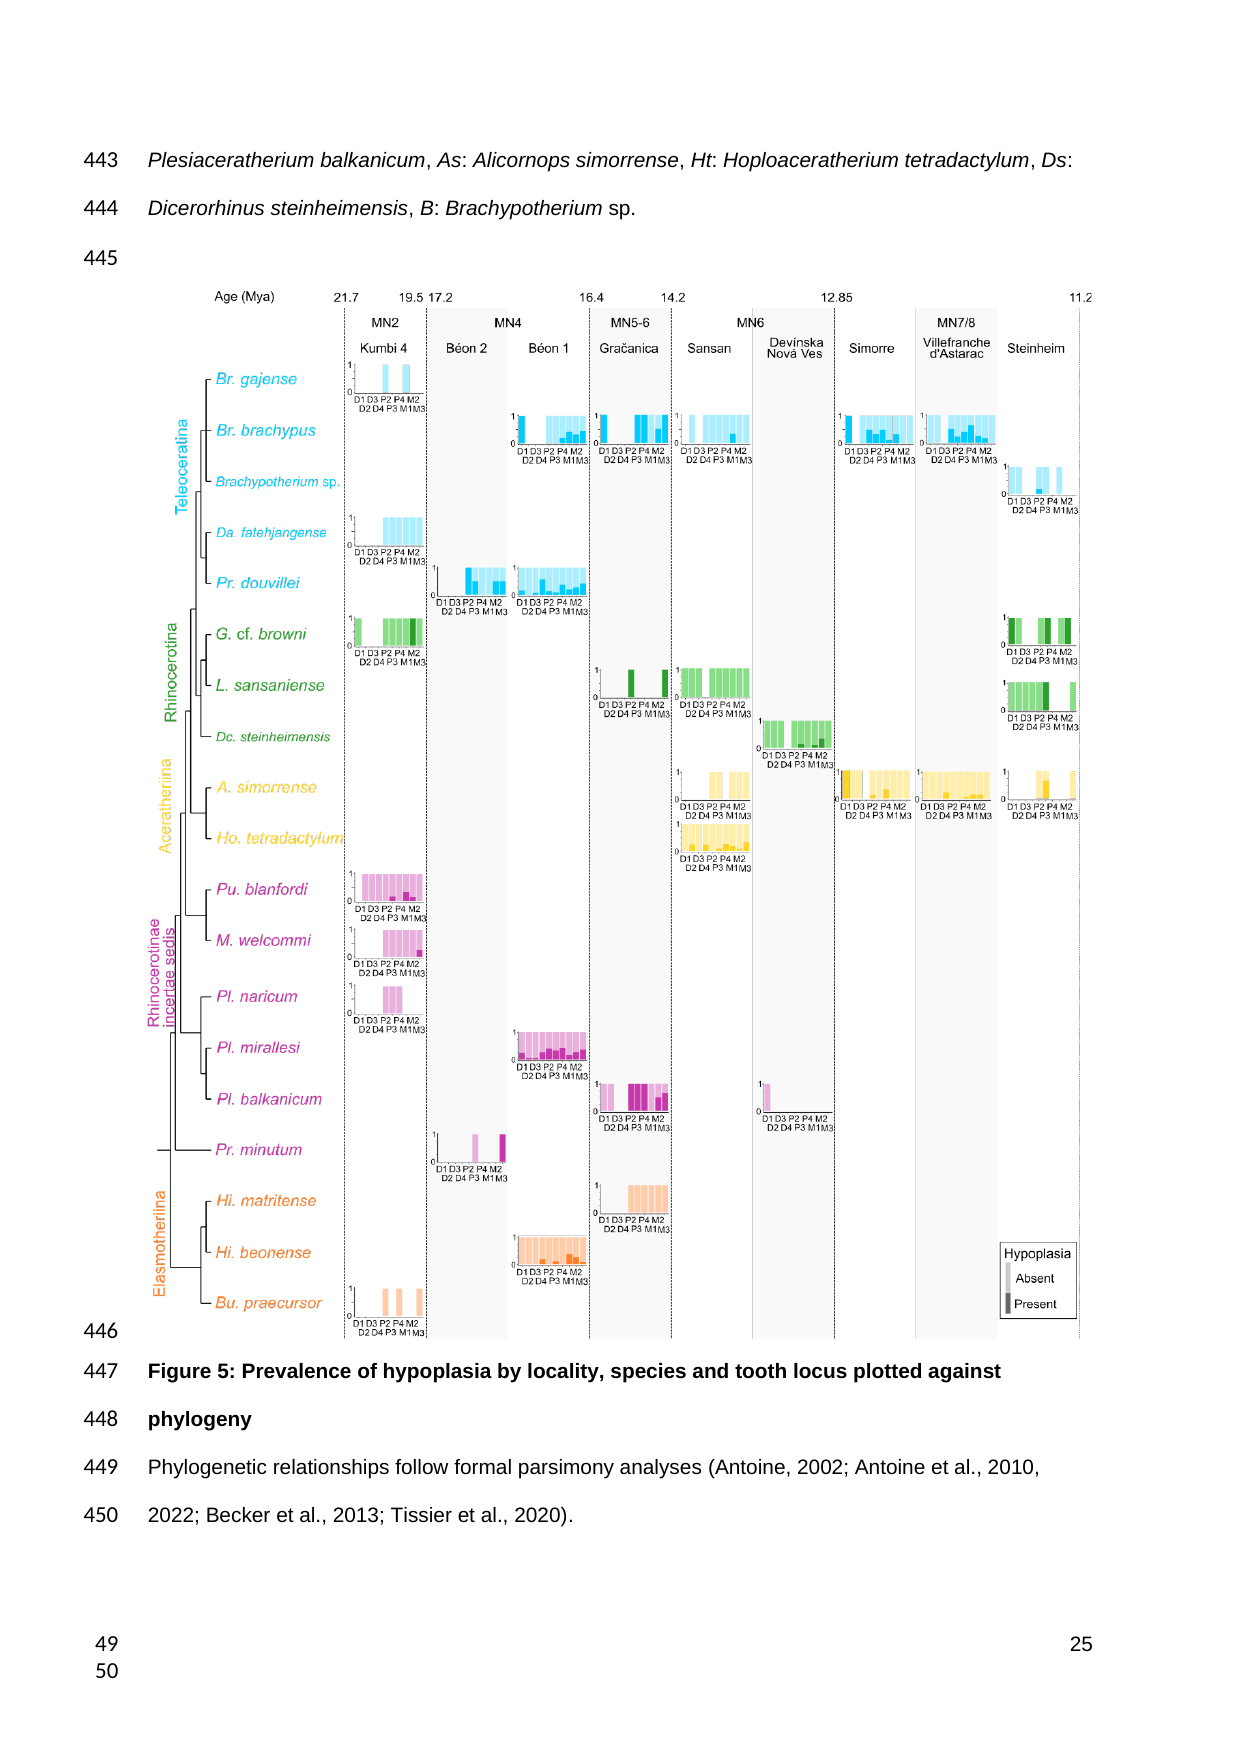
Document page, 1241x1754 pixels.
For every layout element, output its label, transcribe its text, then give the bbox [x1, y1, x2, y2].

text Figure 6: Prevalence of hypoplasia by locality, species and tooth locus plotted against phylogeny [148, 1359, 1093, 1431]
picture [147, 291, 1092, 1339]
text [148, 148, 1093, 219]
text Phylogenetic relationships follow formal parsimony analyses (Antoine, 2002; Antoine et al., 2010, 2022; Becker et al., 2013; Tissier et al., 2020). [148, 1455, 1093, 1527]
